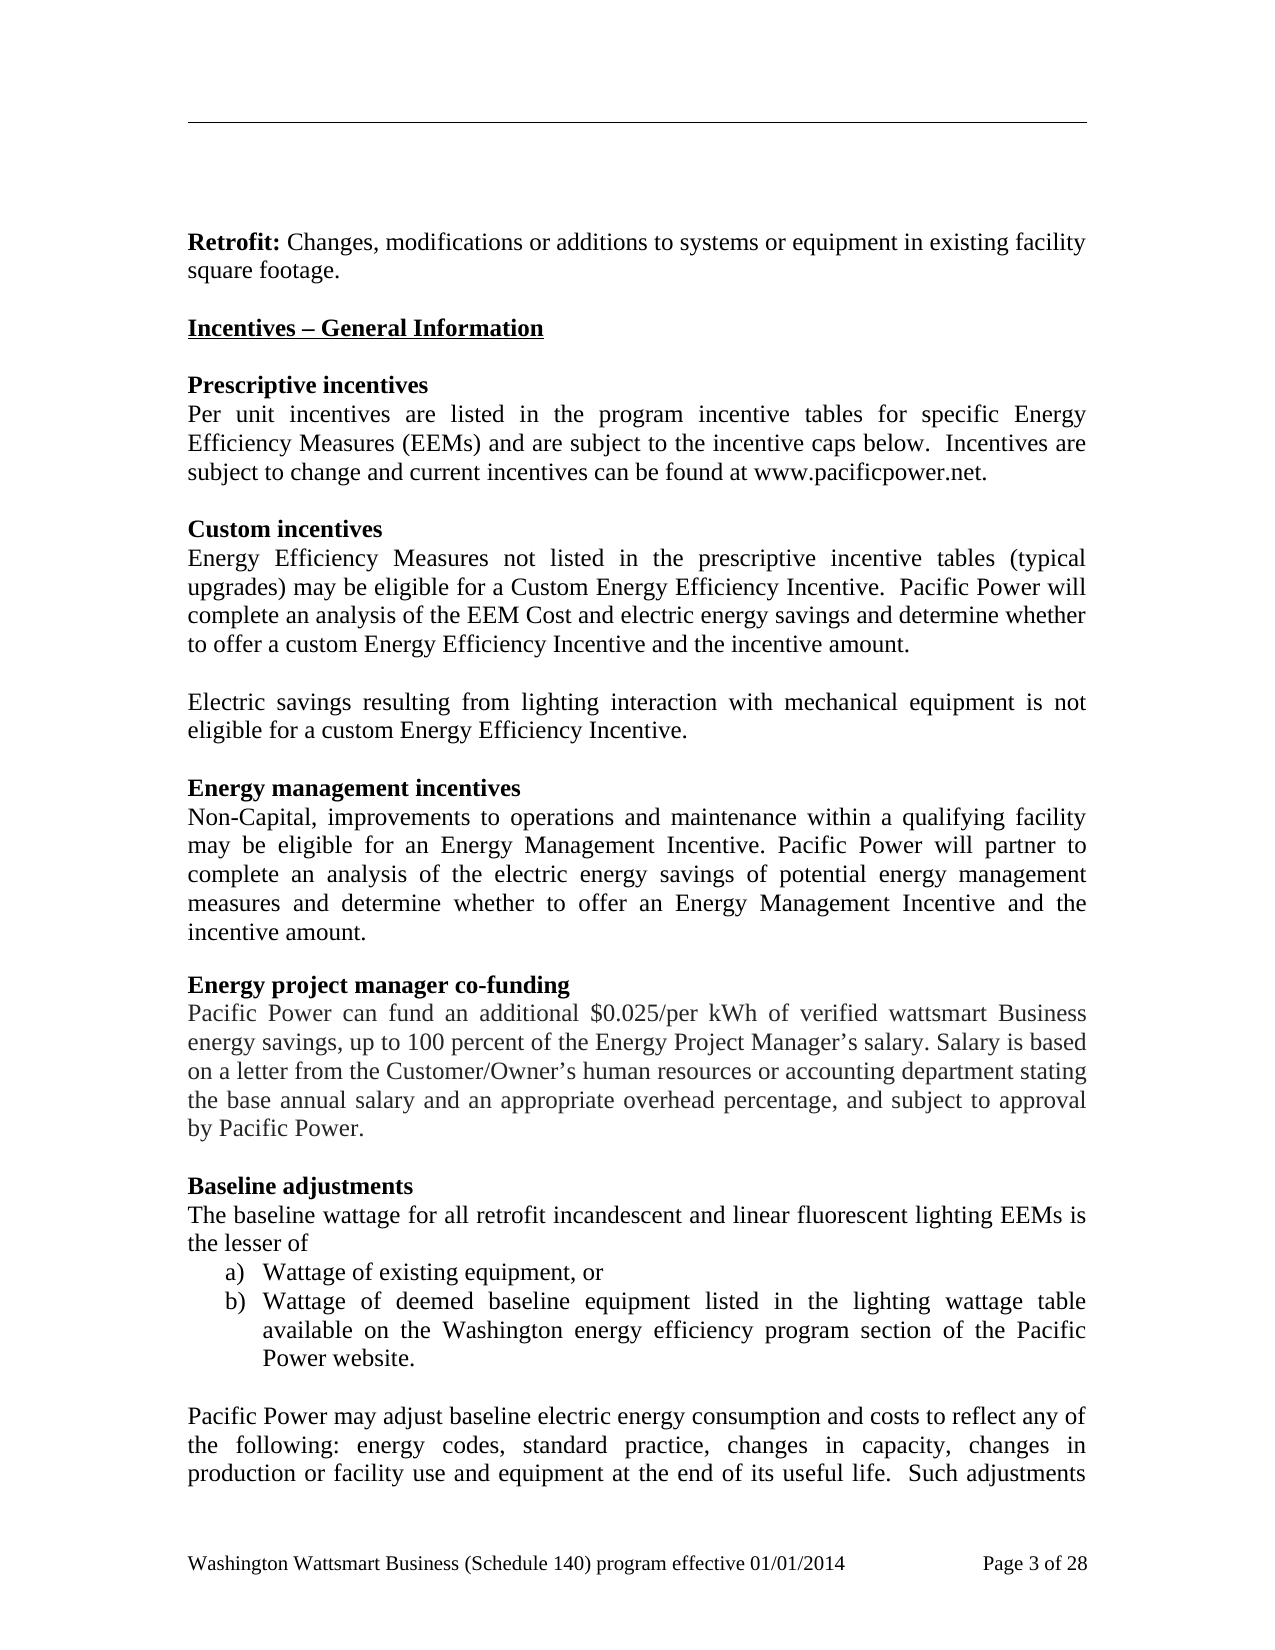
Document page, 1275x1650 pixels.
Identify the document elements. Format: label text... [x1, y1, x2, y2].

text Non-Capital, improvements to operations and maintenance within a qualifying facility may be eligible for an Energy Management Incentive. Pacific Power will partner to complete an analysis of the electric energy savings of potential energy management measures and determine whether to offer an Energy Management Incentive and the incentive amount. [187, 802, 1087, 946]
text Custom incentives [187, 514, 1087, 543]
text Energy Efficiency Measures not listed in the prescriptive incentive tables (typical upgrades) may be eligible for a Custom Energy Efficiency Incentive. Pacific Power will complete an analysis of the EEM Cost and electric energy savings and determine whether to offer a custom Energy Efficiency Incentive and the incentive amount. [187, 543, 1087, 658]
text Pacific Power can fund an additional $0.025/per kWh of verified wattsmart Business energy savings, up to 100 percent of the Energy Project Manager’s salary. Salary is based on a letter from the Customer/Owner’s human resources or accounting department stating the base annual salary and an appropriate overhead percentage, and subject to approval by Pacific Power. [187, 998, 1087, 1142]
text Energy project manager co-funding [187, 970, 1087, 998]
text Per unit incentives are listed in the program incentive tables for specific Energy Efficiency Measures (EEMs) and are subject to the incentive caps below. Incentives are subject to change and current incentives can be found at www.pacificpower.net. [187, 399, 1087, 486]
text The baseline wattage for all retrofit incandescent and linear fluorescent lighting EEMs is the lesser of [187, 1200, 1087, 1257]
list Wattage of existing equipment, or [225, 1257, 1087, 1286]
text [187, 1401, 1087, 1487]
text Incentives – General Information [187, 313, 1087, 342]
text Energy management incentives [187, 773, 1087, 802]
text Prescriptive incentives [187, 371, 1087, 399]
text Retrofit: Changes, modifications or additions to systems or equipment in existing facility square footage. [187, 227, 1087, 284]
list Wattage of deemed baseline equipment listed in the lighting wattage table available on the Washington energy efficiency program section of the Pacific Power website. [225, 1286, 1087, 1372]
text Electric savings resulting from lighting interaction with mechanical equipment is not eligible for a custom Energy Efficiency Incentive. [187, 687, 1087, 744]
text Baseline adjustments [187, 1171, 1087, 1200]
